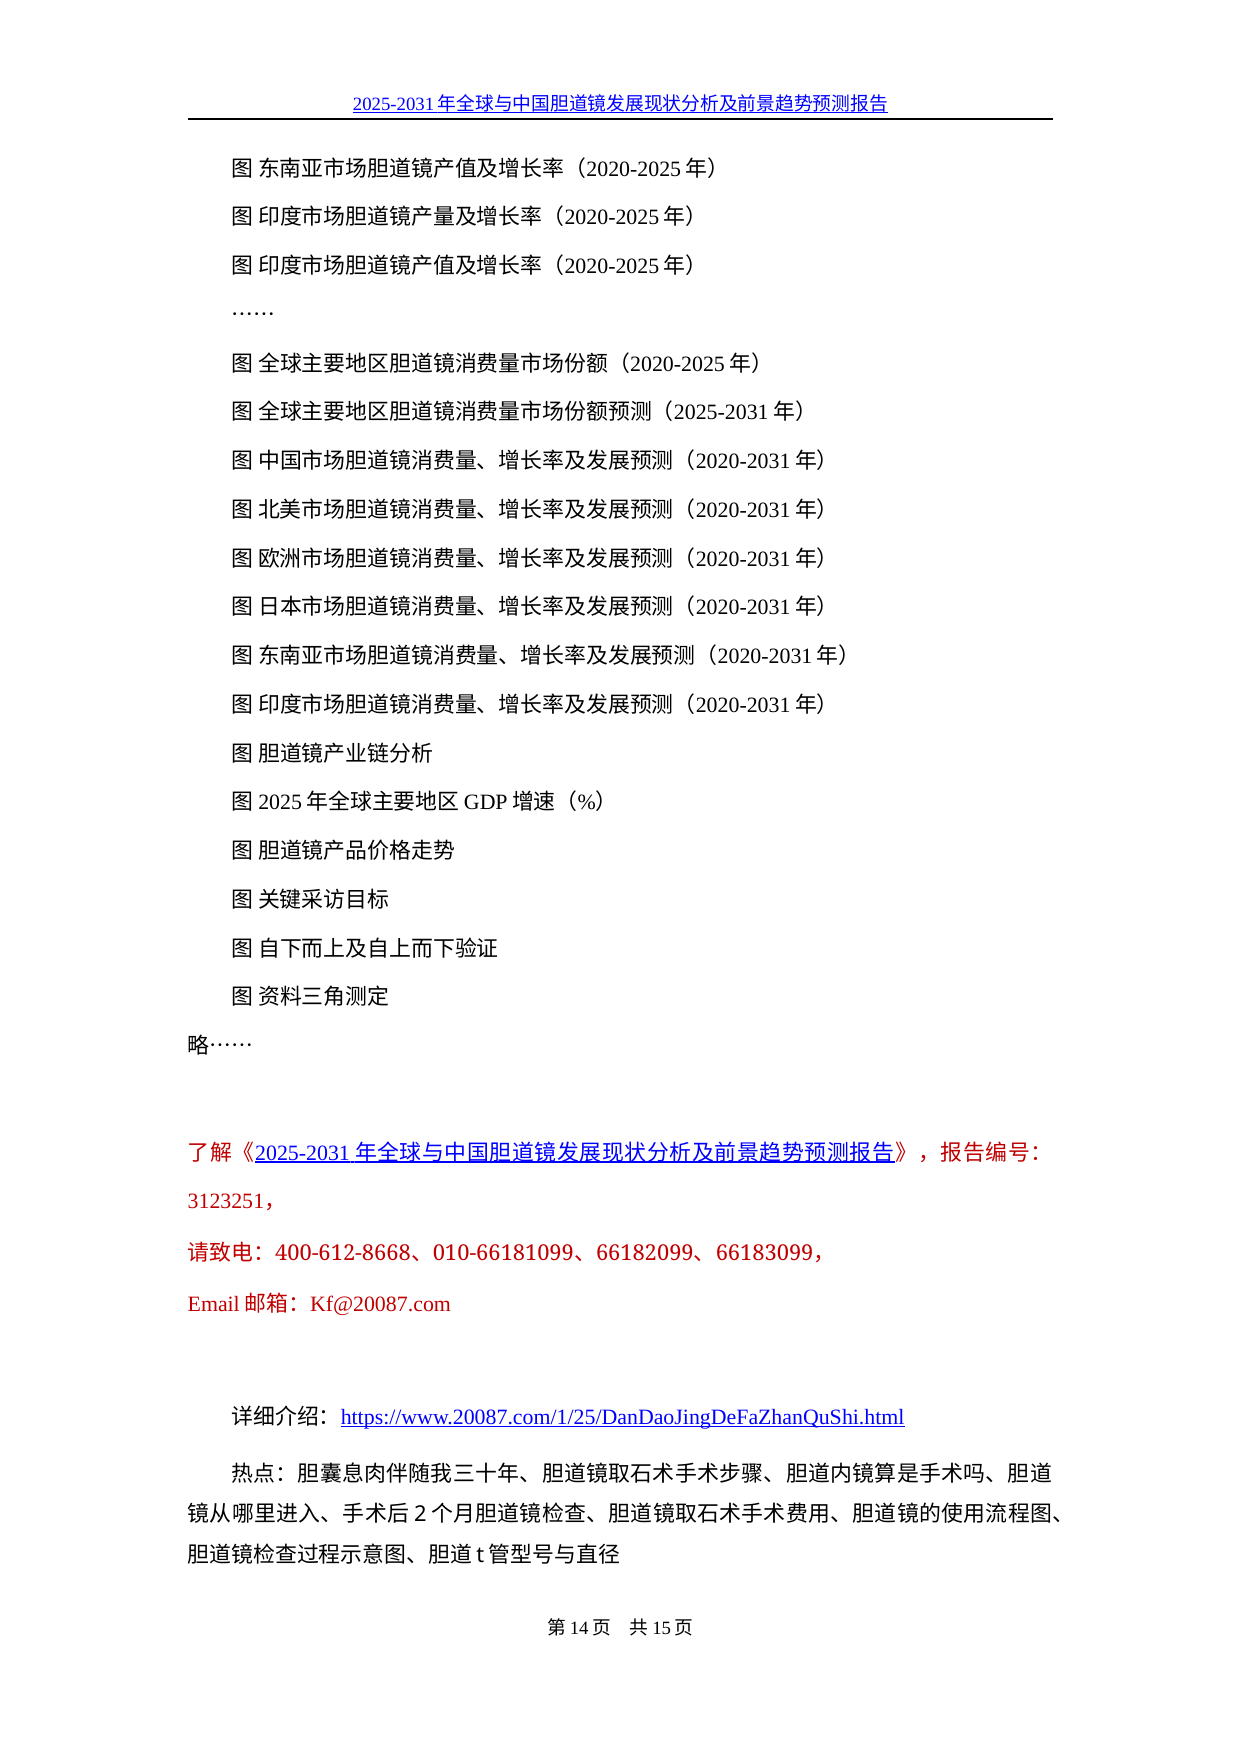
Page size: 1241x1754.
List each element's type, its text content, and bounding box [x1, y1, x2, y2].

text Email邮箱：Kf@20087.com [187, 1286, 1053, 1318]
text 了解《2025-2031年全球与中国胆道镜发展现状分析及前景趋势预测报告》，报告编号：3123251， [187, 1134, 1053, 1215]
text 热点：胆囊息肉伴随我三十年、胆道镜取石术手术步骤、胆道内镜算是手术吗、胆道镜从哪里进入、手术后2个月胆道镜检查、胆道镜取石术手术费用、胆道镜的使用流程图、胆道镜检查过程示意图、胆道t管型号与直径 [187, 1456, 1053, 1569]
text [187, 150, 1053, 1060]
text 详细介绍：https://www.20087.com/1/25/DanDaoJingDeFaZhanQuShi.html [187, 1399, 1053, 1431]
text 请致电：400-612-8668、010-66181099、66182099、66183099， [187, 1234, 1053, 1267]
